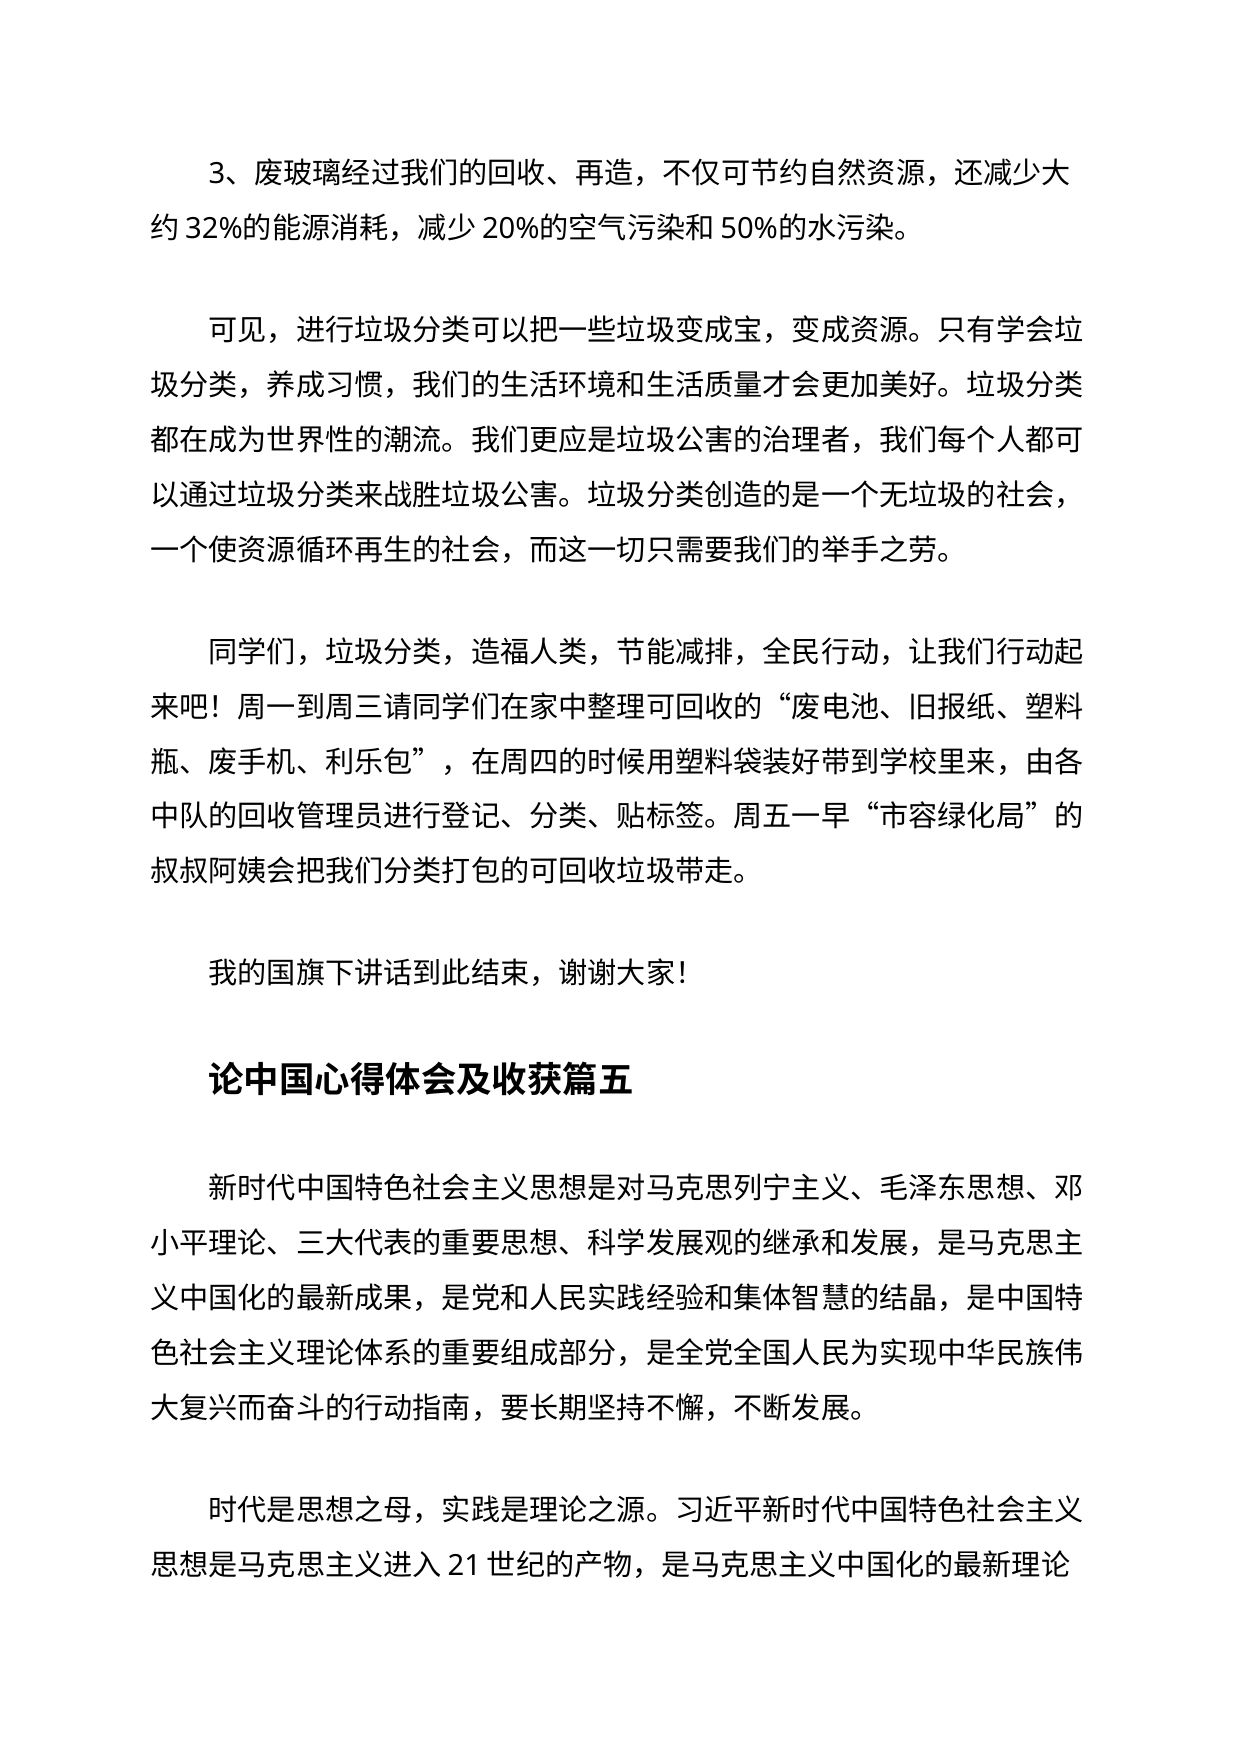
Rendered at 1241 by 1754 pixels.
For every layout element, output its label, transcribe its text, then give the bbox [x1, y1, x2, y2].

text 可见，进行垃圾分类可以把一些垃圾变成宝，变成资源。只有学会垃圾分类，养成习惯，我们的生活环境和生活质量才会更加美好。垃圾分类都在成为世界性的潮流。我们更应是垃圾公害的治理者，我们每个人都可以通过垃圾分类来战胜垃圾公害。垃圾分类创造的是一个无垃圾的社会，一个使资源循环再生的社会，而这一切只需要我们的举手之劳。 [150, 307, 1090, 569]
text 论中国心得体会及收获篇五 [150, 1051, 1090, 1103]
text 同学们，垃圾分类，造福人类，节能减排，全民行动，让我们行动起来吧！周一到周三请同学们在家中整理可回收的“废电池、旧报纸、塑料瓶、废手机、利乐包”，在周四的时候用塑料袋装好带到学校里来，由各中队的回收管理员进行登记、分类、贴标签。周五一早“市容绿化局”的叔叔阿姨会把我们分类打包的可回收垃圾带走。 [150, 628, 1090, 890]
text 新时代中国特色社会主义思想是对马克思列宁主义、毛泽东思想、邓小平理论、三大代表的重要思想、科学发展观的继承和发展，是马克思主义中国化的最新成果，是党和人民实践经验和集体智慧的结晶，是中国特色社会主义理论体系的重要组成部分，是全党全国人民为实现中华民族伟大复兴而奋斗的行动指南，要长期坚持不懈，不断发展。 [150, 1165, 1090, 1427]
text 3、废玻璃经过我们的回收、再造，不仅可节约自然资源，还减少大约32%的能源消耗，减少20%的空气污染和50%的水污染。 [150, 150, 1090, 247]
text 我的国旗下讲话到此结束，谢谢大家！ [150, 950, 1090, 992]
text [150, 1486, 1090, 1583]
